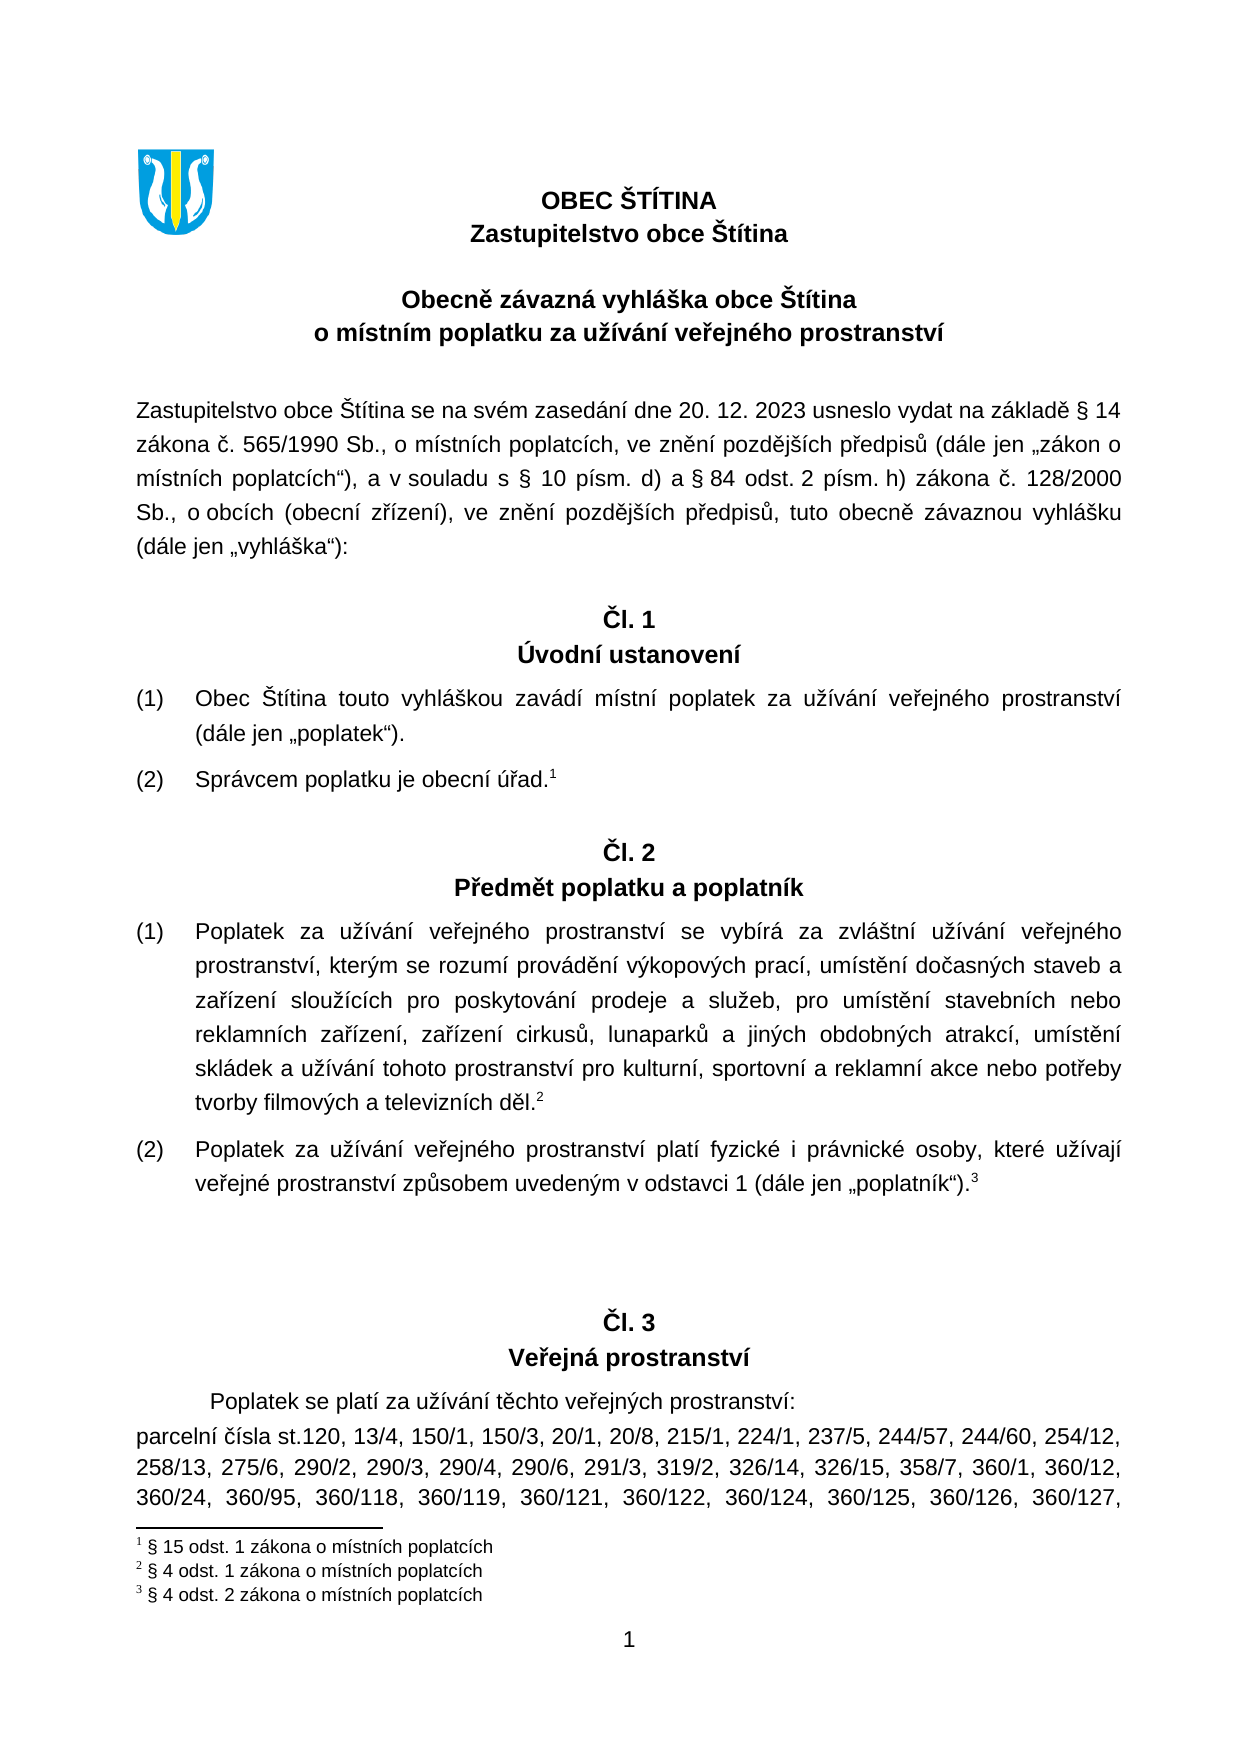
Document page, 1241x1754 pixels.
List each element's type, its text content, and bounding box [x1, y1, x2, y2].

text Předmět poplatku a poplatník [136, 873, 1122, 902]
list Poplatek za užívání veřejného prostranství platí fyzické i právnické osoby, které užívají veřejné prostranství způsobem uvedeným v odstavci 1 (dále jen „poplatník“). [136, 1136, 1122, 1196]
text OBEC ŠTÍTINA [217, 186, 1122, 215]
text Úvodní ustanovení [136, 640, 1122, 669]
picture [135, 147, 217, 238]
text Zastupitelstvo obce Štítina [136, 219, 1122, 248]
list Poplatek za užívání veřejného prostranství se vybírá za zvláštní užívání veřejného prostranství, kterým se rozumí provádění výkopových prací, umístění dočasných staveb a zařízení sloužících pro poskytování prodeje a služeb, pro umístění stavebních nebo reklamních zařízení, zařízení cirkusů, lunaparků a jiných obdobných atrakcí, umístění skládek a užívání tohoto prostranství pro kulturní, sportovní a reklamní akce nebo potřeby tvorby filmových a televizních děl. [136, 918, 1122, 1116]
text Zastupitelstvo obce Štítina se na svém zasedání dne 20. 12. 2023 usneslo vydat na základě § 14 zákona č. 565/1990 Sb., o místních poplatcích, ve znění pozdějších předpisů (dále jen „zákon o místních poplatcích“), a v souladu s § 10 písm. d) a § 84 odst. 2 písm. h) zákona č. 128/2000 Sb., o obcích (obecní zřízení), ve znění pozdějších předpisů, tuto obecně závaznou vyhlášku (dále jen „vyhláška“): [136, 397, 1122, 560]
text Obecně závazná vyhláška obce Štítina [136, 285, 1122, 314]
text Veřejná prostranství [136, 1343, 1122, 1372]
text Čl. 3 [136, 1308, 1122, 1337]
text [136, 1423, 1122, 1510]
text Poplatek se platí za užívání těchto veřejných prostranství: [136, 1388, 1122, 1415]
list Správcem poplatku je obecní úřad. [136, 766, 1122, 793]
text o místním poplatku za užívání veřejného prostranství [136, 318, 1122, 347]
text Čl. 2 [136, 838, 1122, 867]
list Obec Štítina touto vyhláškou zavádí místní poplatek za užívání veřejného prostranství (dále jen „poplatek“). [136, 685, 1122, 746]
text Čl. 1 [136, 605, 1122, 634]
